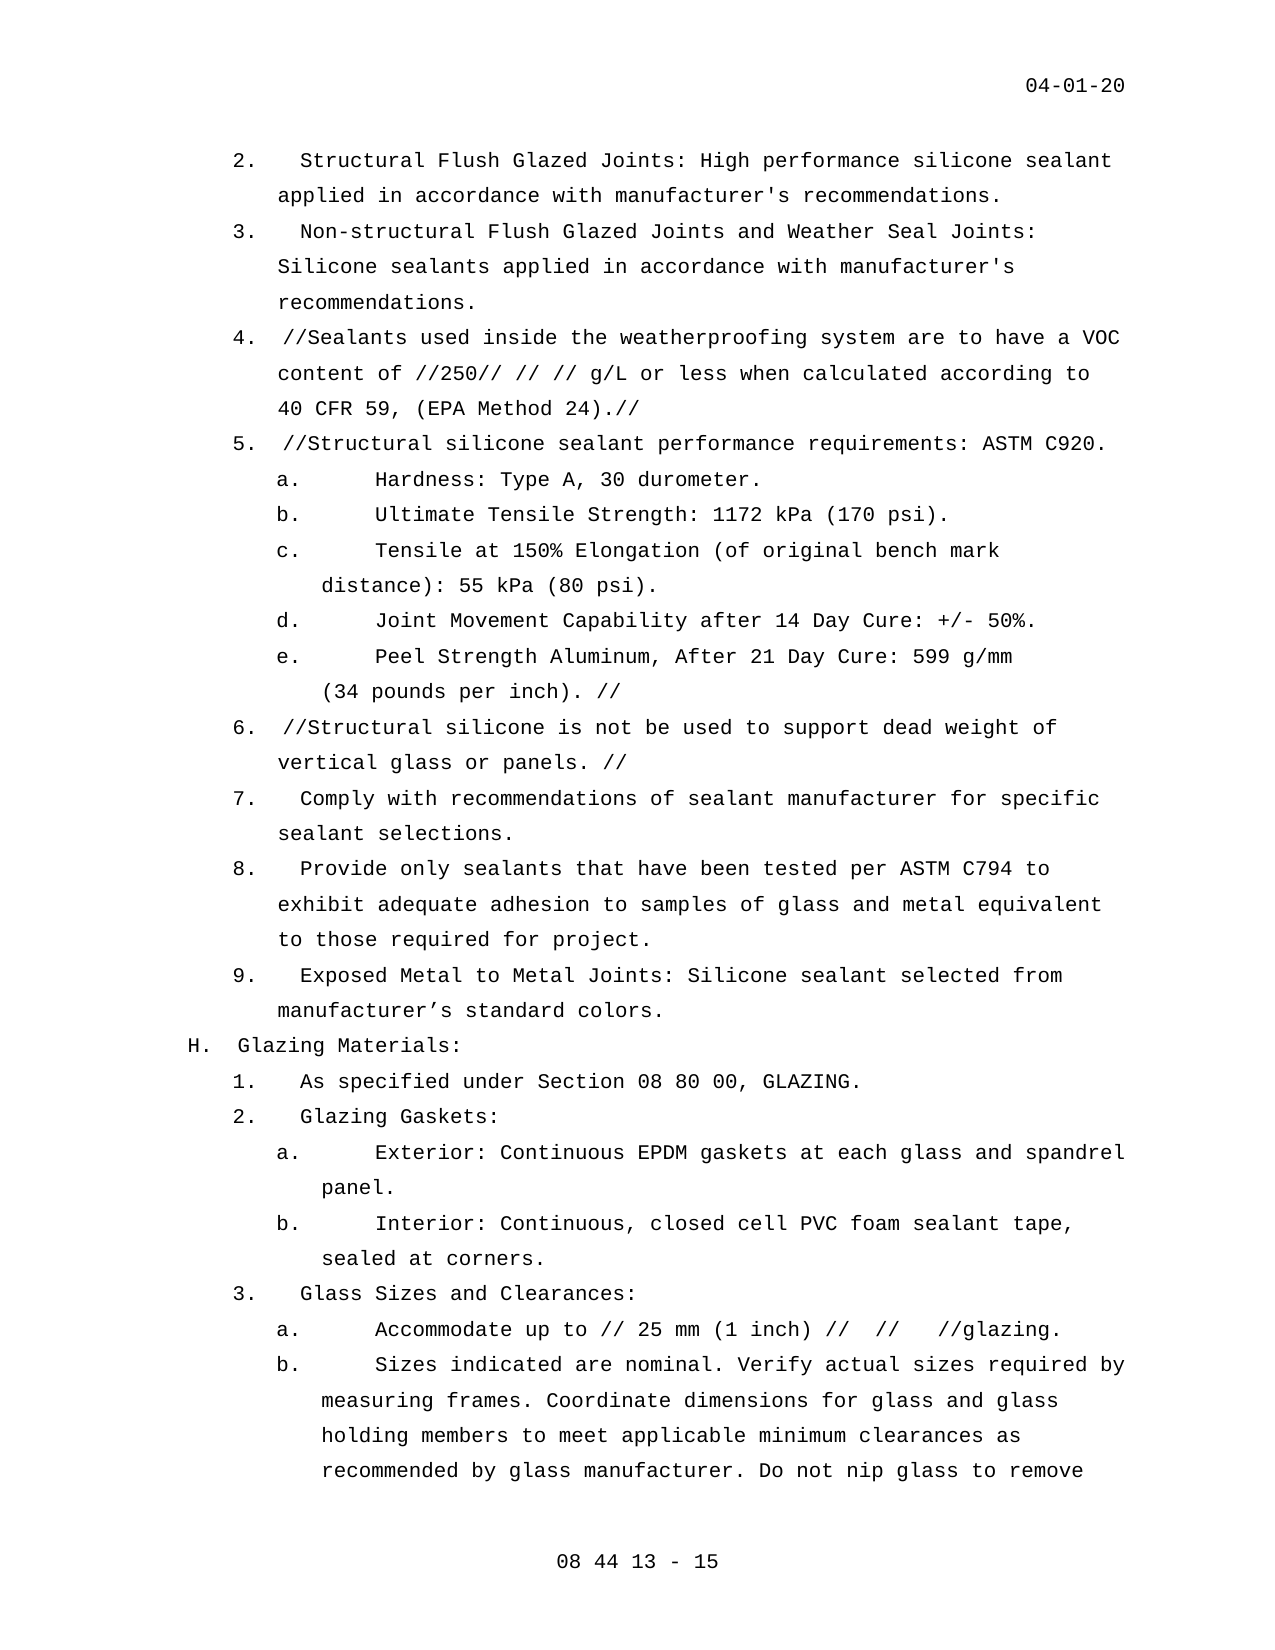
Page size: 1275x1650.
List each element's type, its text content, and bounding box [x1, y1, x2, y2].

list Tensile at 150% Elongation (of original bench mark distance): 55 kPa (80 psi). [276, 539, 1125, 599]
list As specified under Section 08 80 00, GLAZING. [232, 1071, 1125, 1094]
list Exterior: Continuous EPDM gaskets at each glass and spandrel panel. [276, 1142, 1125, 1201]
list Comply with recommendations of sealant manufacturer for specific sealant selections. [232, 787, 1125, 847]
list Structural Flush Glazed Joints: High performance silicone sealant applied in accordance with manufacturer's recommendations. [232, 150, 1125, 209]
list Glass Sizes and Clearances: [232, 1283, 1125, 1307]
list //Sealants used inside the weatherproofing system are to have a VOC content of //250// // // g/L or less when calculated according to 40 CFR 59, (EPA Method 24).// [232, 327, 1125, 422]
list Hardness: Type A, 30 durometer. [276, 469, 1125, 492]
list //Structural silicone is not be used to support dead weight of vertical glass or panels. // [232, 717, 1125, 776]
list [276, 1354, 1125, 1484]
list Joint Movement Capability after 14 Day Cure: +/- 50%. [276, 610, 1125, 634]
list Accommodate up to // 25 mm (1 inch) // // //glazing. [276, 1319, 1125, 1342]
list Glazing Gaskets: [232, 1106, 1125, 1130]
list Non-structural Flush Glazed Joints and Weather Seal Joints: Silicone sealants applied in accordance with manufacturer's recommendations. [232, 221, 1125, 315]
list Ultimate Tensile Strength: 1172 kPa (170 psi). [276, 504, 1125, 528]
list Interior: Continuous, closed cell PVC foam sealant tape, sealed at corners. [276, 1212, 1125, 1272]
list Exposed Metal to Metal Joints: Silicone sealant selected from manufacturer’s standard colors. [232, 964, 1125, 1024]
text Glazing Materials: [187, 1035, 1125, 1059]
list //Structural silicone sealant performance requirements: ASTM C920. [232, 433, 1125, 457]
list Provide only sealants that have been tested per ASTM C794 to exhibit adequate adhesion to samples of glass and metal equivalent to those required for project. [232, 858, 1125, 953]
list Peel Strength Aluminum, After 21 Day Cure: 599 g/mm (34 pounds per inch). // [276, 646, 1125, 705]
